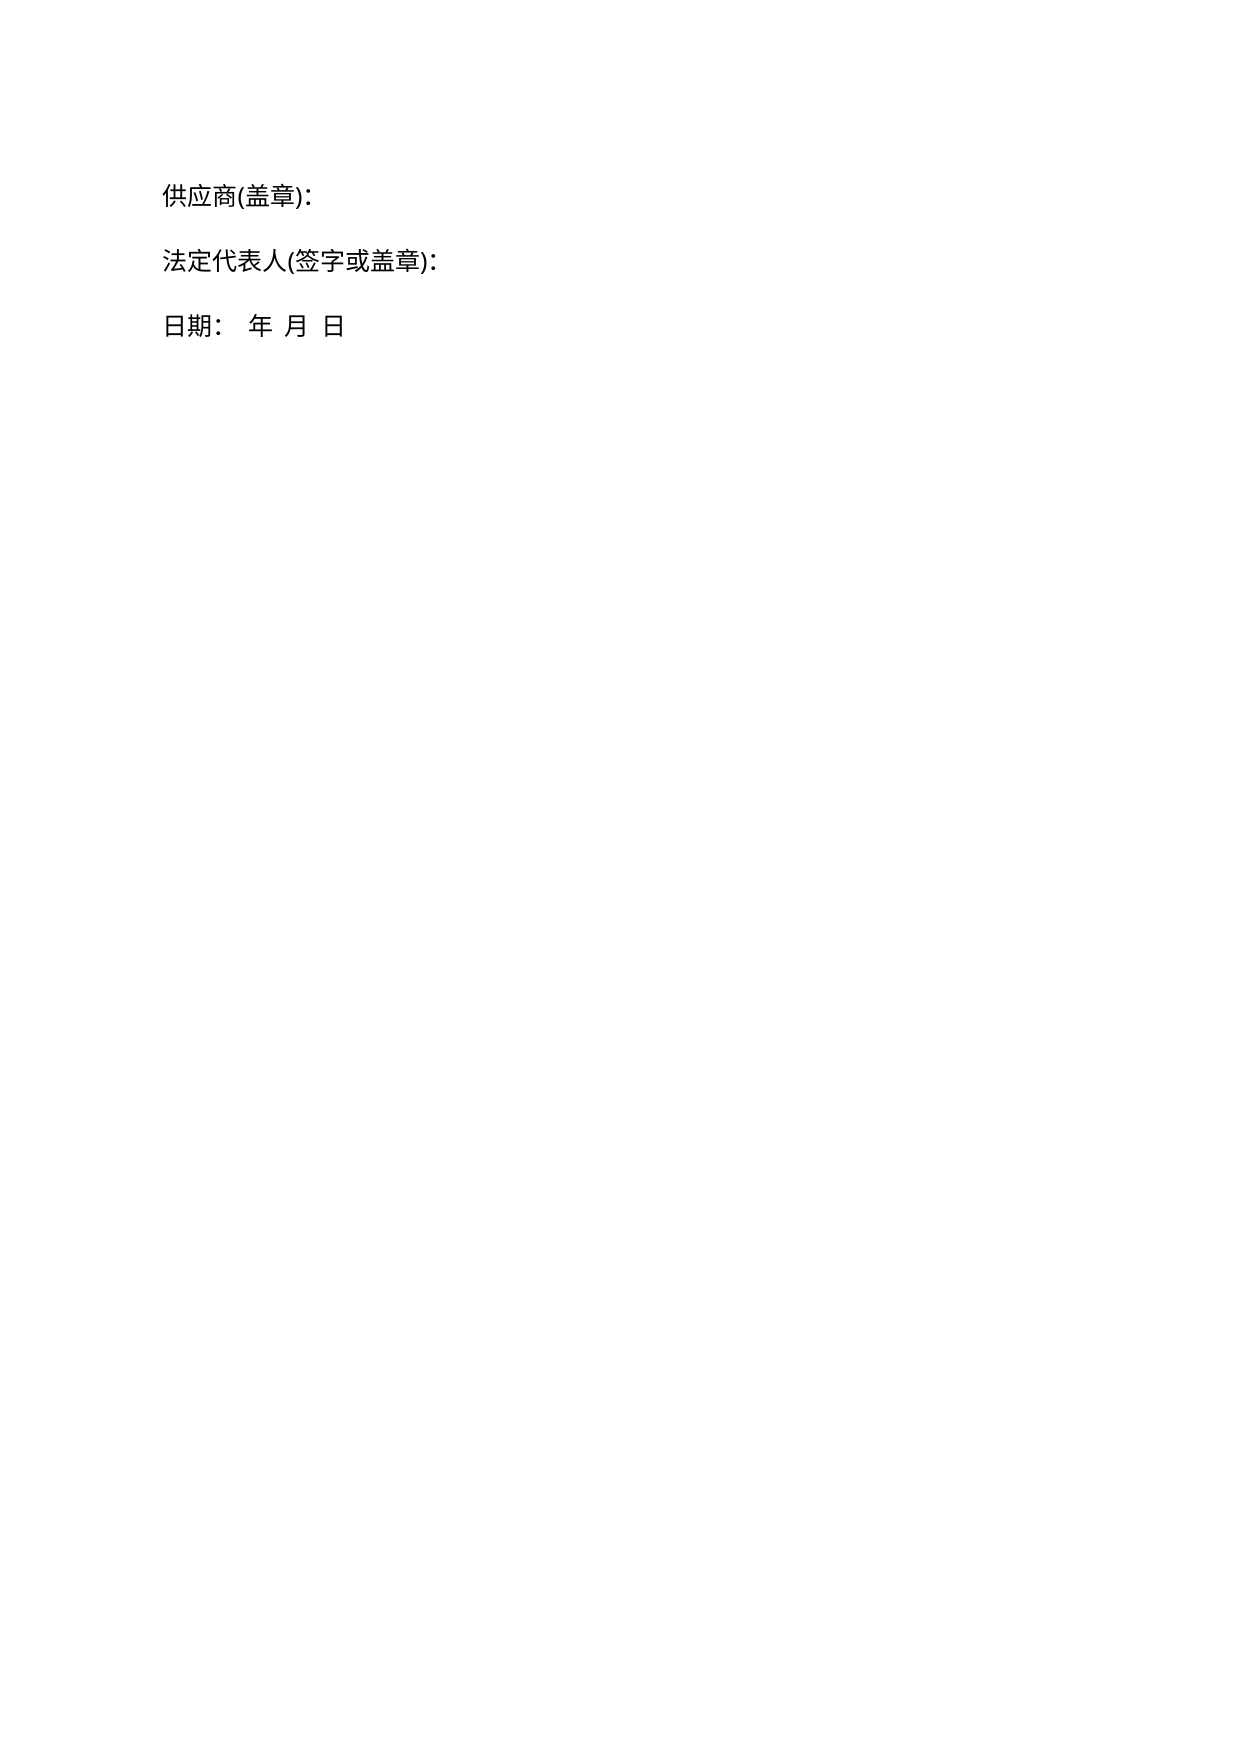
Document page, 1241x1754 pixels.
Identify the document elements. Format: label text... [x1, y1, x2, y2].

text 法定代表人(签字或盖章)： [112, 227, 1128, 292]
text 日期： 年 月 日 [112, 292, 1128, 357]
text 供应商(盖章)： [112, 162, 1128, 227]
